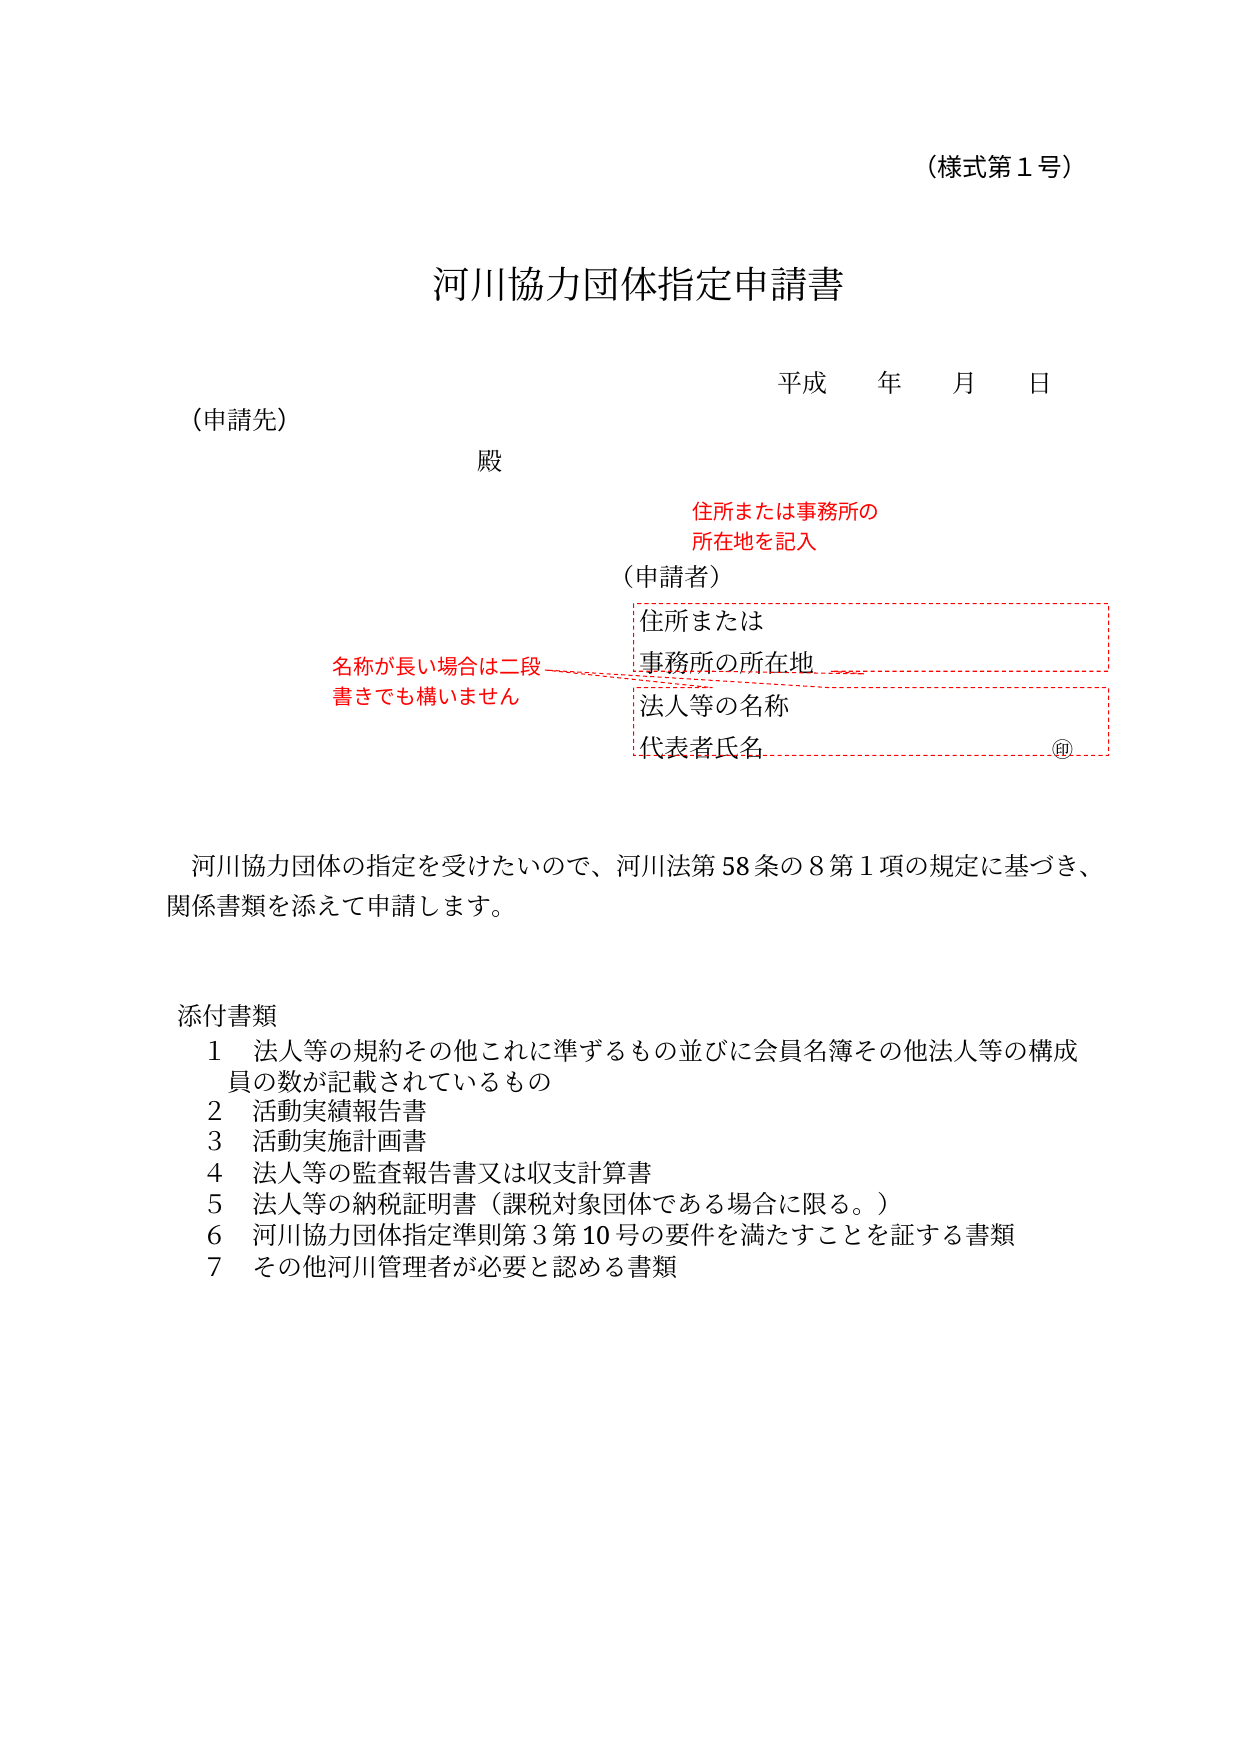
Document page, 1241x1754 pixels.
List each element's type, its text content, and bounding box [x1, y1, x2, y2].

text 河川協力団体の指定を受けたいので、河川法第58条の８第１項の規定に基づき、 関係書類を添えて申請します。 [167, 846, 1111, 922]
text ４ 法人等の監査報告書又は収支計算書 [202, 1157, 1111, 1188]
text ７ その他河川管理者が必要と認める書類 [202, 1251, 1111, 1282]
text １ 法人等の規約その他これに準ずるもの並びに会員名簿その他法人等の構成 員の数が記載されているもの [202, 1035, 1087, 1098]
text 河川協力団体指定申請書 [167, 260, 1111, 308]
text 殿 [167, 441, 502, 477]
text ５ 法人等の納税証明書（課税対象団体である場合に限る。） [202, 1188, 1111, 1219]
text 事務所の所在地 [639, 644, 1111, 680]
text （様式第１号） [167, 149, 1087, 183]
text （申請者） [609, 557, 773, 593]
text ２ 活動実績報告書 [202, 1098, 1111, 1126]
text 平成 年 月 日 [777, 364, 1111, 400]
text 法人等の名称 [639, 687, 1111, 722]
text 添付書類 [177, 999, 1111, 1031]
text ３ 活動実施計画書 [202, 1126, 1111, 1157]
text ６ 河川協力団体指定準則第３第10号の要件を満たすことを証する書類 [202, 1219, 1111, 1251]
text 住所または [639, 602, 1111, 638]
text 代表者氏名 ㊞ [639, 729, 1111, 765]
text （申請先） [177, 400, 502, 436]
